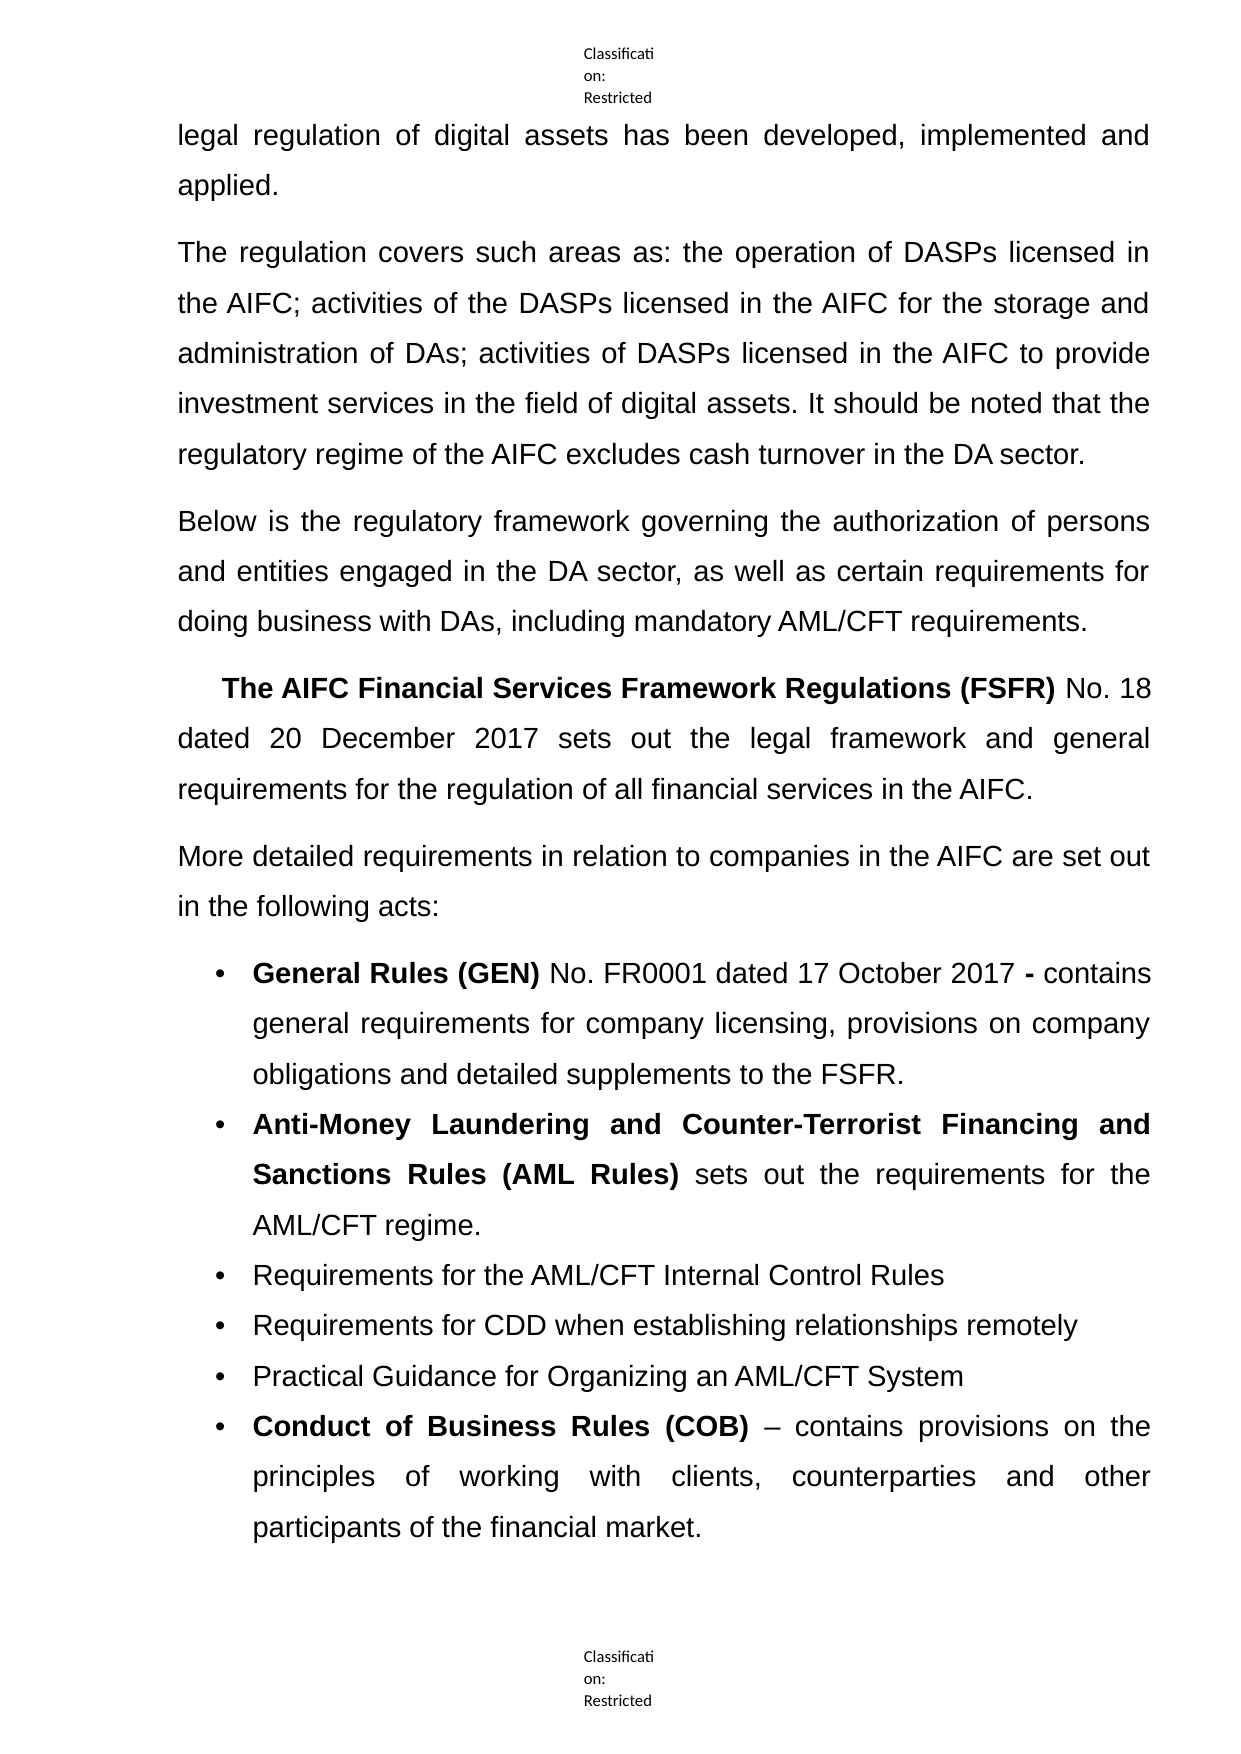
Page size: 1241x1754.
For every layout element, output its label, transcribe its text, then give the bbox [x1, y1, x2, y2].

text More detailed requirements in relation to companies in the AIFC are set out in the following acts: [177, 839, 1152, 923]
list The AIFC Financial Services Framework Regulations (FSFR) No. 18 dated 20 December 2017 sets out the legal framework and general requirements for the regulation of all financial services in the AIFC. [177, 671, 1152, 805]
list Requirements for the AML/CFT Internal Control Rules [215, 1258, 1152, 1292]
list Conduct of Business Rules (COB) – contains provisions on the principles of working with clients, counterparties and other participants of the financial market. [215, 1409, 1152, 1543]
list Requirements for CDD when establishing relationships remotely [215, 1308, 1152, 1342]
list General Rules (GEN) No. FR0001 dated 17 October 2017 - contains general requirements for company licensing, provisions on company obligations and detailed supplements to the FSFR. [215, 956, 1152, 1090]
list Anti-Money Laundering and Counter-Terrorist Financing and Sanctions Rules (AML Rules) sets out the requirements for the AML/CFT regime. [215, 1107, 1152, 1241]
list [177, 118, 1152, 202]
text Below is the regulatory framework governing the authorization of persons and entities engaged in the DA sector, as well as certain requirements for doing business with DAs, including mandatory AML/CFT requirements. [177, 504, 1152, 638]
text The regulation covers such areas as: the operation of DASPs licensed in the AIFC; activities of the DASPs licensed in the AIFC for the storage and administration of DAs; activities of DASPs licensed in the AIFC to provide investment services in the field of digital assets. It should be noted that the regulatory regime of the AIFC excludes cash turnover in the DA sector. [177, 235, 1152, 470]
list Practical Guidance for Organizing an AML/CFT System [215, 1359, 1152, 1392]
